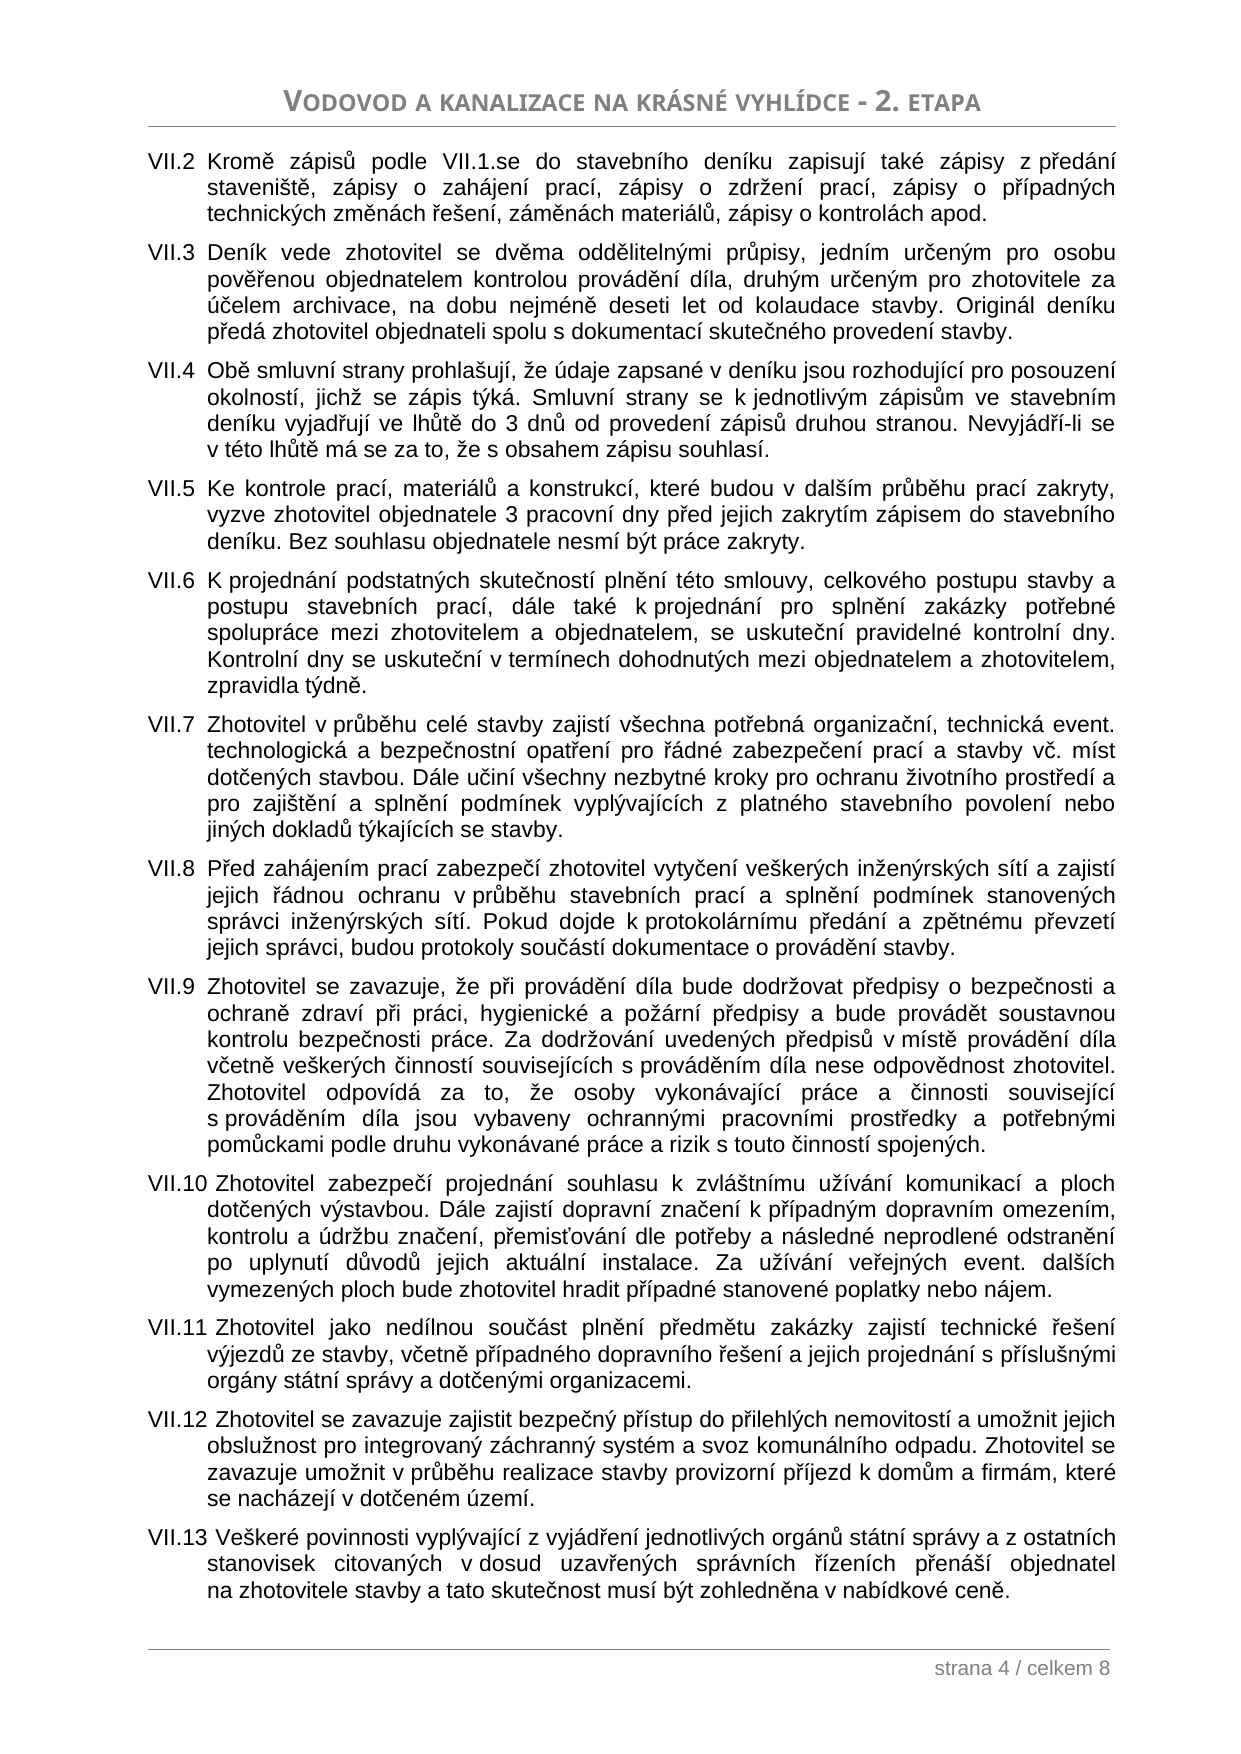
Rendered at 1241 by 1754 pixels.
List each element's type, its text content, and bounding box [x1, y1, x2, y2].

list Zhotovitel se zavazuje, že při provádění díla bude dodržovat předpisy o bezpečnosti a ochraně zdraví při práci, hygienické a požární předpisy a bude provádět soustavnou kontrolu bezpečnosti práce. Za dodržování uvedených předpisů v místě provádění díla včetně veškerých činností souvisejících s prováděním díla nese odpovědnost zhotovitel. Zhotovitel odpovídá za to, že osoby vykonávající práce a činnosti související s prováděním díla jsou vybaveny ochrannými pracovními prostředky a potřebnými pomůckami podle druhu vykonávané práce a rizik s touto činností spojených. [148, 973, 1116, 1158]
list K projednání podstatných skutečností plnění této smlouvy, celkového postupu stavby a postupu stavebních prací, dále také k projednání pro splnění zakázky potřebné spolupráce mezi zhotovitelem a objednatelem, se uskuteční pravidelné kontrolní dny. Kontrolní dny se uskuteční v termínech dohodnutých mezi objednatelem a zhotovitelem, zpravidla týdně. [148, 567, 1116, 698]
list Před zahájením prací zabezpečí zhotovitel vytyčení veškerých inženýrských sítí a zajistí jejich řádnou ochranu v průběhu stavebních prací a splnění podmínek stanovených správci inženýrských sítí. Pokud dojde k protokolárnímu předání a zpětnému převzetí jejich správci, budou protokoly součástí dokumentace o provádění stavby. [148, 855, 1116, 961]
list Obě smluvní strany prohlašují, že údaje zapsané v deníku jsou rozhodující pro posouzení okolností, jichž se zápis týká. Smluvní strany se k jednotlivým zápisům ve stavebním deníku vyjadřují ve lhůtě do 3 dnů od provedení zápisů druhou stranou. Nevyjádří-li se v této lhůtě má se za to, že s obsahem zápisu souhlasí. [148, 357, 1116, 463]
list Zhotovitel jako nedílnou součást plnění předmětu zakázky zajistí technické řešení výjezdů ze stavby, včetně případného dopravního řešení a jejich projednání s příslušnými orgány státní správy a dotčenými organizacemi. [148, 1314, 1116, 1393]
list Ke kontrole prací, materiálů a konstrukcí, které budou v dalším průběhu prací zakryty, vyzve zhotovitel objednatele 3 pracovní dny před jejich zakrytím zápisem do stavebního deníku. Bez souhlasu objednatele nesmí být práce zakryty. [148, 475, 1116, 554]
list Veškeré povinnosti vyplývající z vyjádření jednotlivých orgánů státní správy a z ostatních stanovisek citovaných v dosud uzavřených správních řízeních přenáší objednatel na zhotovitele stavby a tato skutečnost musí být zohledněna v nabídkové ceně. [148, 1524, 1116, 1603]
list Zhotovitel se zavazuje zajistit bezpečný přístup do přilehlých nemovitostí a umožnit jejich obslužnost pro integrovaný záchranný systém a svoz komunálního odpadu. Zhotovitel se zavazuje umožnit v průběhu realizace stavby provizorní příjezd k domům a firmám, které se nacházejí v dotčeném území. [148, 1406, 1116, 1511]
list Kromě zápisů podle VII.1.se do stavebního deníku zapisují také zápisy z předání staveniště, zápisy o zahájení prací, zápisy o zdržení prací, zápisy o případných technických změnách řešení, záměnách materiálů, zápisy o kontrolách apod. [148, 148, 1116, 227]
list Deník vede zhotovitel se dvěma oddělitelnými průpisy, jedním určeným pro osobu pověřenou objednatelem kontrolou provádění díla, druhým určeným pro zhotovitele za účelem archivace, na dobu nejméně deseti let od kolaudace stavby. Originál deníku předá zhotovitel objednateli spolu s dokumentací skutečného provedení stavby. [148, 239, 1116, 345]
list Zhotovitel v průběhu celé stavby zajistí všechna potřebná organizační, technická event. technologická a bezpečnostní opatření pro řádné zabezpečení prací a stavby vč. míst dotčených stavbou. Dále učiní všechny nezbytné kroky pro ochranu životního prostředí a pro zajištění a splnění podmínek vyplývajících z platného stavebního povolení nebo jiných dokladů týkajících se stavby. [148, 711, 1116, 843]
list Zhotovitel zabezpečí projednání souhlasu k zvláštnímu užívání komunikací a ploch dotčených výstavbou. Dále zajistí dopravní značení k případným dopravním omezením, kontrolu a údržbu značení, přemisťování dle potřeby a následné neprodlené odstranění po uplynutí důvodů jejich aktuální instalace. Za užívání veřejných event. dalších vymezených ploch bude zhotovitel hradit případné stanovené poplatky nebo nájem. [148, 1170, 1116, 1302]
